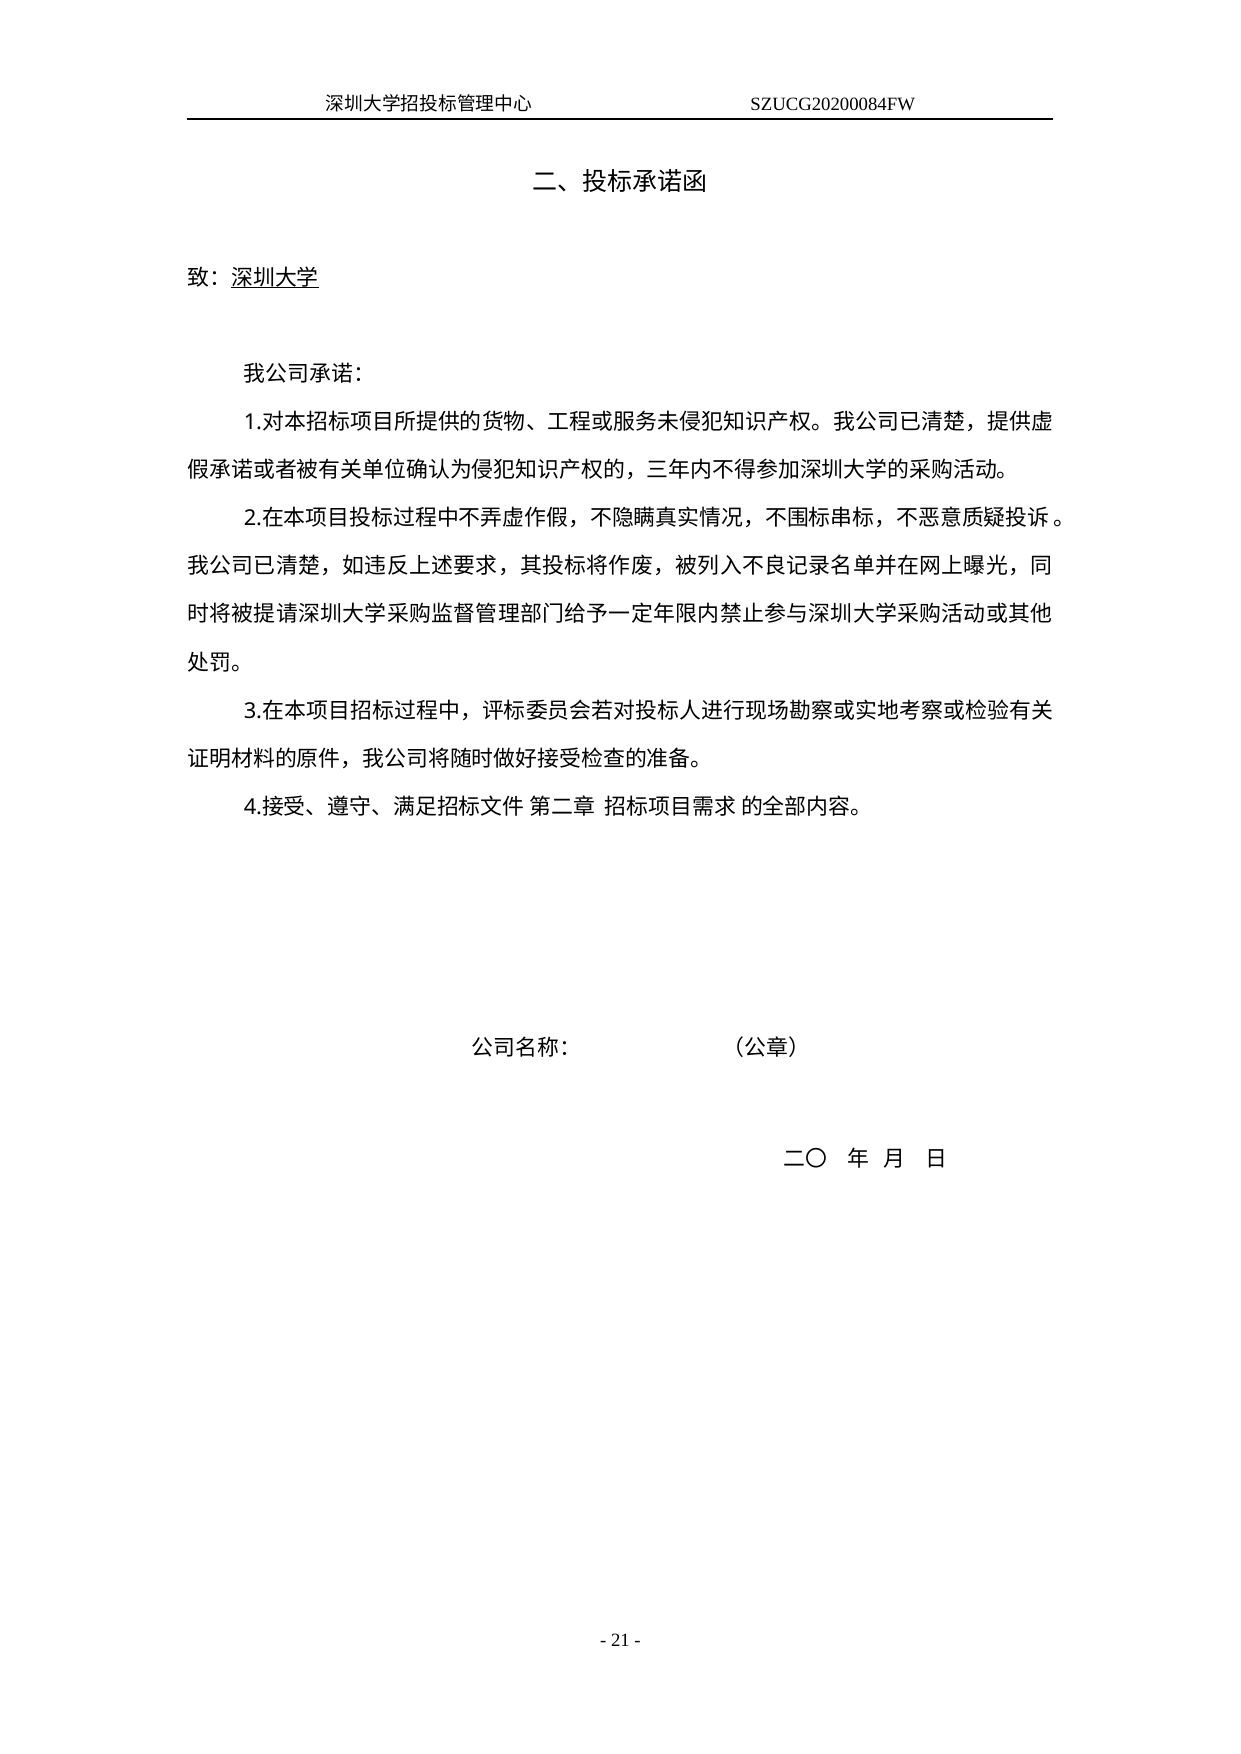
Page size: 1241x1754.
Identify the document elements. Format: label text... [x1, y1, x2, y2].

text 二〇 年 月 日 [187, 1132, 1053, 1181]
text 3.在本项目招标过程中，评标委员会若对投标人进行现场勘察或实地考察或检验有关证明材料的原件，我公司将随时做好接受检查的准备。 [187, 684, 1053, 781]
text 二、投标承诺函 [187, 155, 1053, 203]
text 4.接受、遵守、满足招标文件 第二章 招标项目需求 的全部内容。 [187, 781, 1053, 829]
text 1.对本招标项目所提供的货物、工程或服务未侵犯知识产权。我公司已清楚，提供虚假承诺或者被有关单位确认为侵犯知识产权的，三年内不得参加深圳大学的采购活动。 [187, 396, 1053, 492]
text 公司名称： （公章） [187, 1021, 1053, 1069]
text 我公司承诺： [187, 348, 1053, 396]
text 2.在本项目投标过程中不弄虚作假，不隐瞒真实情况，不围标串标，不恶意质疑投诉。我公司已清楚，如违反上述要求，其投标将作废，被列入不良记录名单并在网上曝光，同时将被提请深圳大学采购监督管理部门给予一定年限内禁止参与深圳大学采购活动或其他处罚。 [187, 492, 1053, 684]
text 致：深圳大学 [187, 251, 1053, 299]
